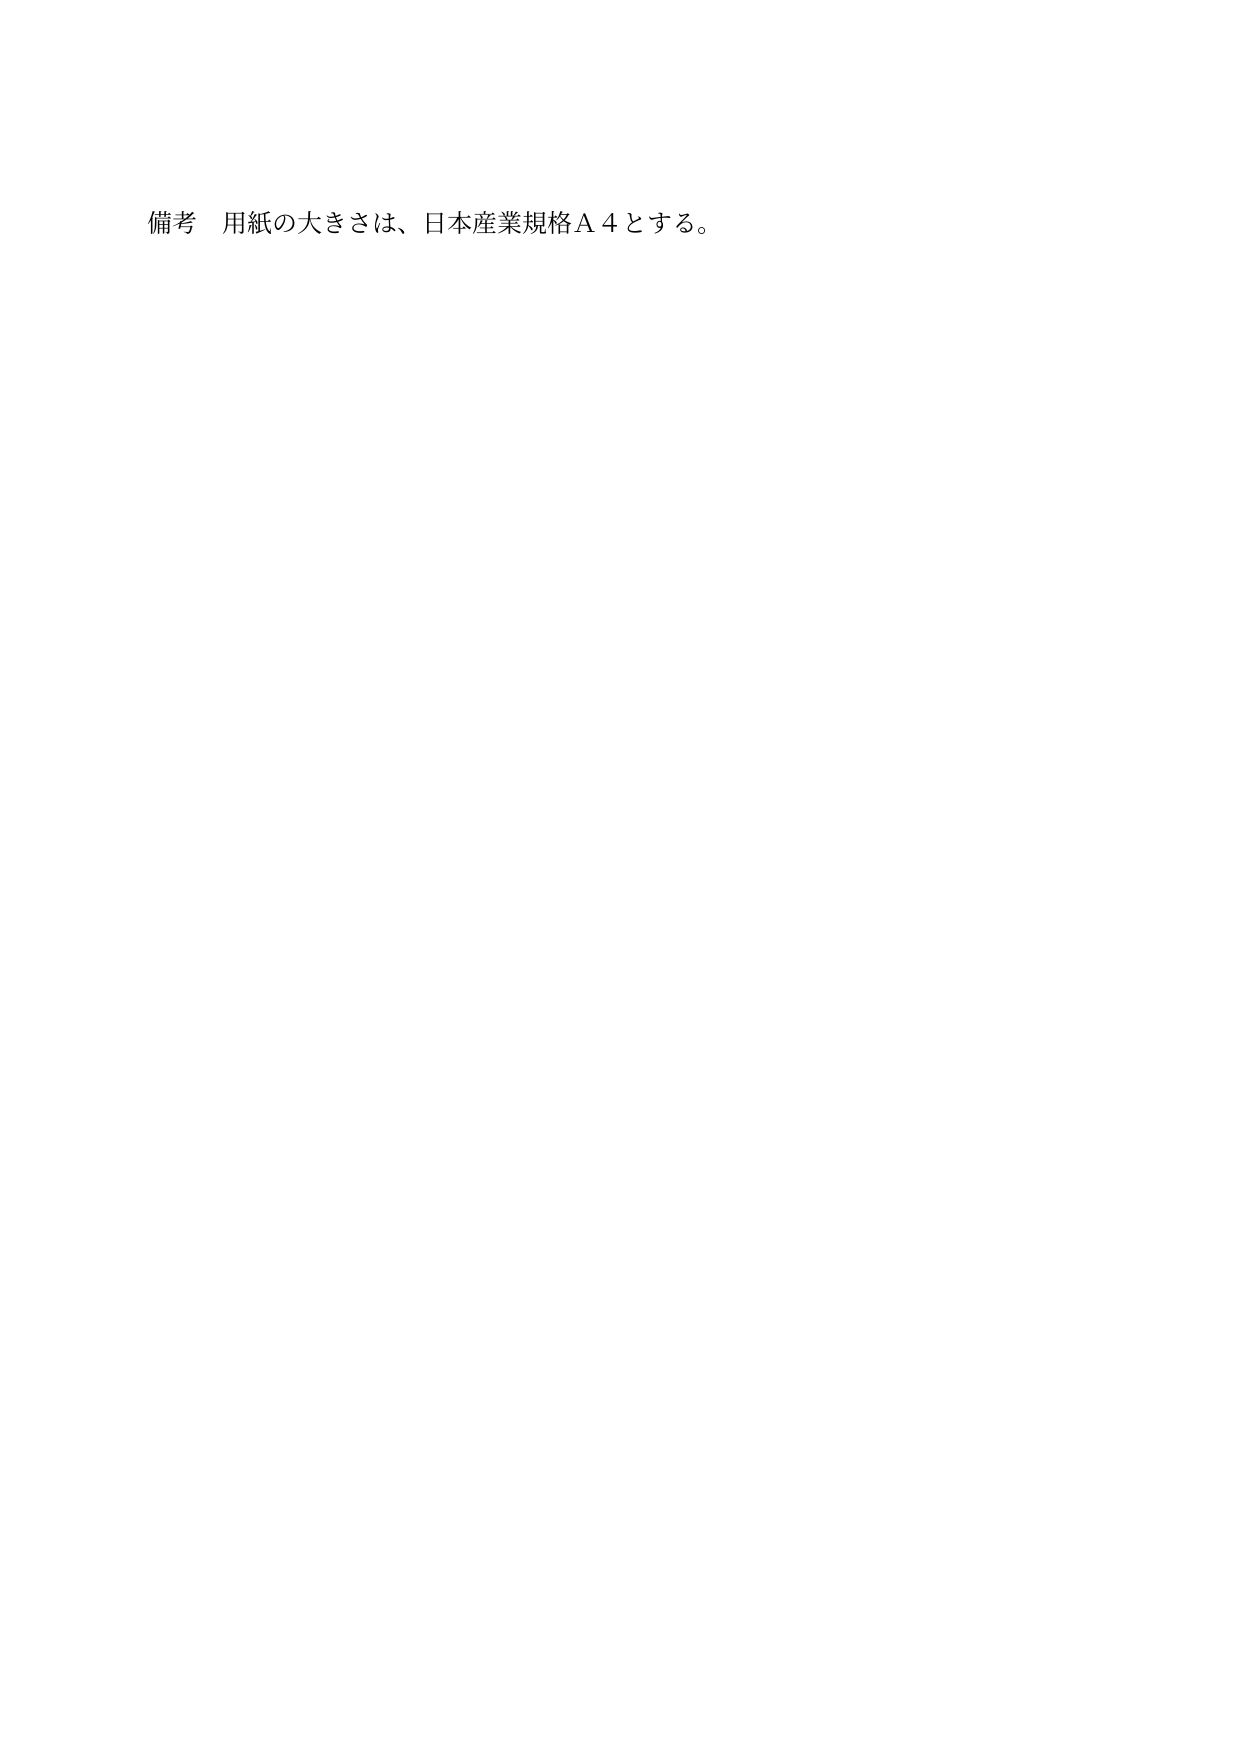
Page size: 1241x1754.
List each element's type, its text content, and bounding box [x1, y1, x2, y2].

text 備考 用紙の大きさは、日本産業規格Ａ４とする。 [148, 187, 1122, 256]
